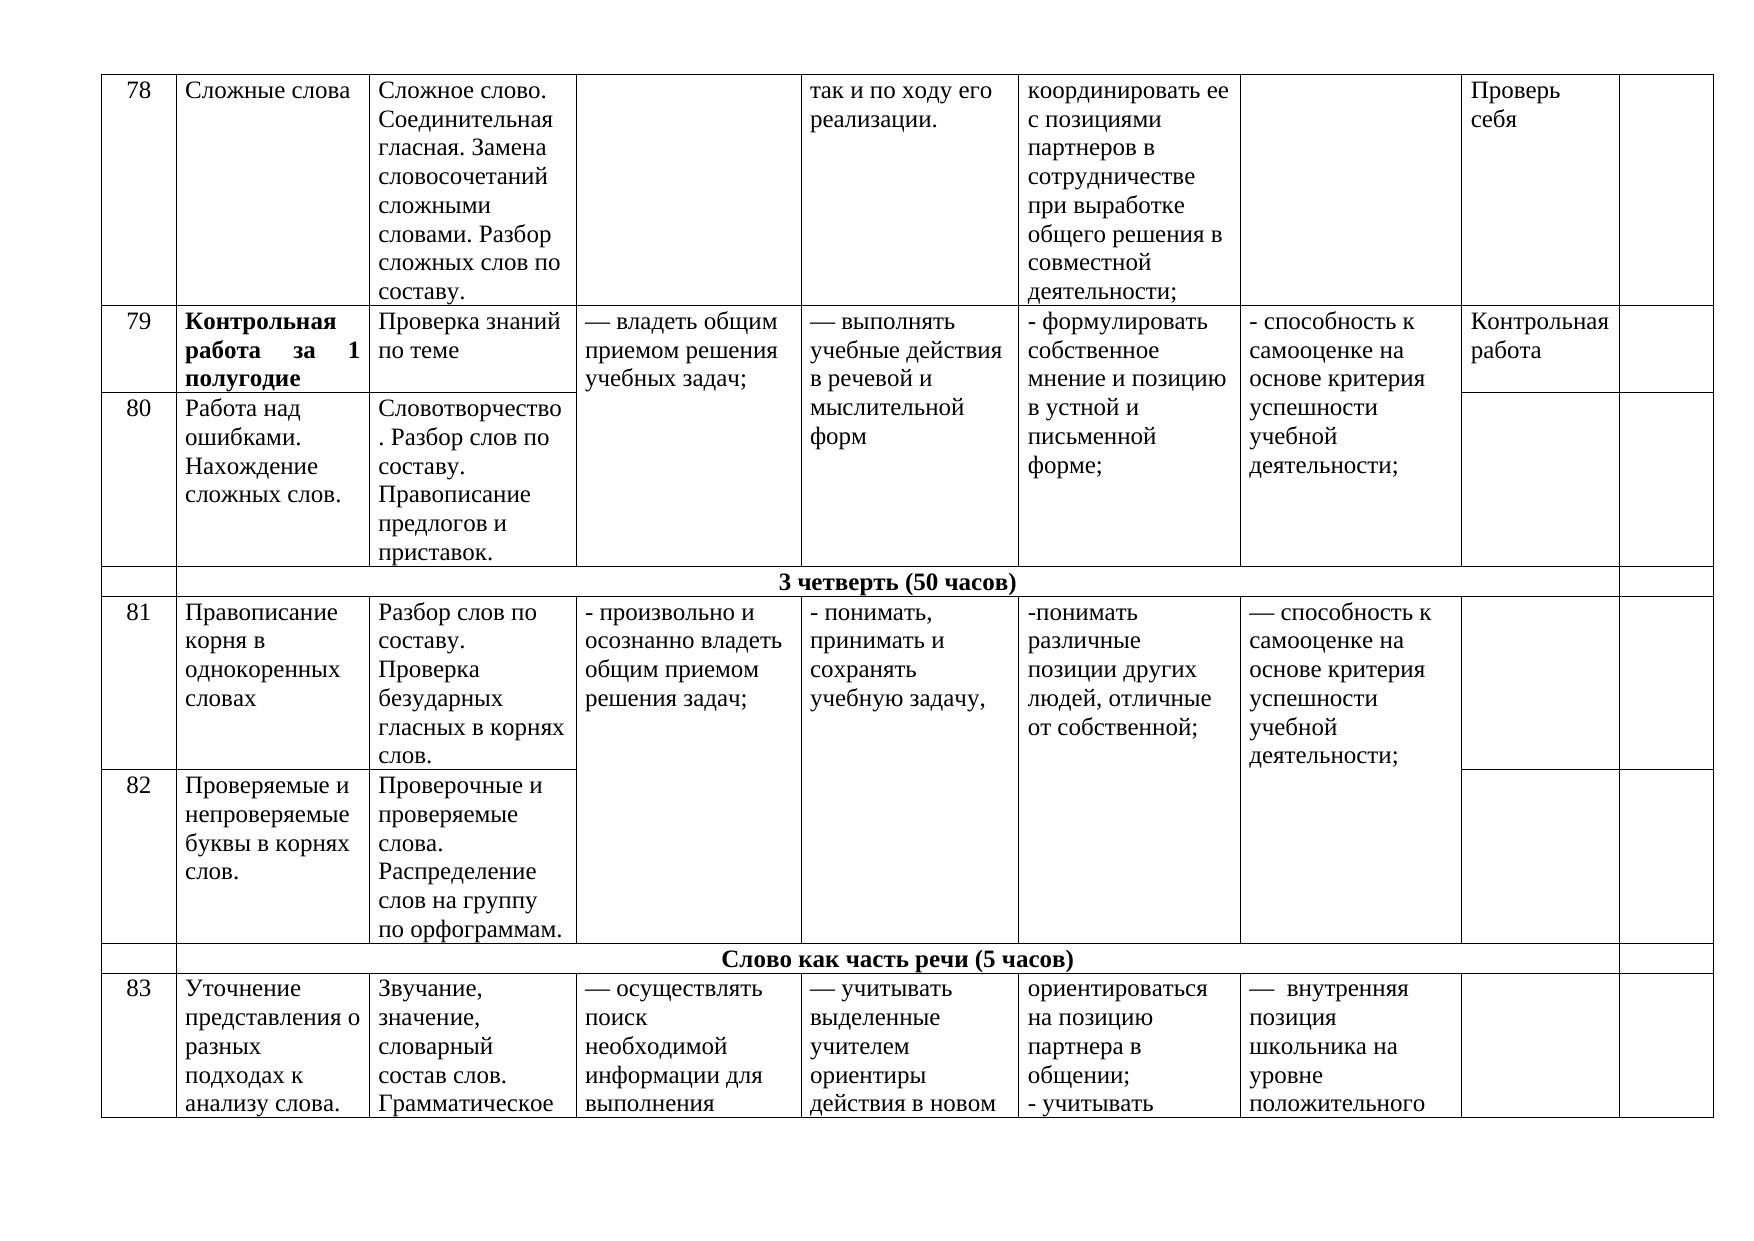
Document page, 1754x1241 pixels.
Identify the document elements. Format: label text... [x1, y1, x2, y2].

table_cell Сложное слово. Соединительная гласная. Замена словосочетаний сложными словами. Разбор сложных слов по составу. [370, 75, 576, 305]
table_cell - формулировать собственное мнение и позицию в устной и письменной форме; [1019, 306, 1240, 566]
table_cell 80 [102, 393, 176, 566]
table_cell 78 [102, 75, 176, 305]
table_cell — владеть общим приемом решения учебных задач; [577, 306, 801, 566]
table_cell Разбор слов по составу. Проверка безударных гласных в корнях слов. [370, 597, 576, 769]
table_cell Сложные слова [177, 75, 369, 305]
table_cell [1620, 974, 1713, 1117]
table_cell [1620, 770, 1713, 943]
table_cell [1462, 597, 1619, 769]
table_cell [1620, 306, 1713, 392]
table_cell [370, 974, 576, 1117]
table_cell 83 [102, 974, 176, 1117]
table_cell Контрольная работа [1462, 306, 1619, 392]
table_cell [1620, 597, 1713, 769]
table_cell Проверяемые и непроверяемые буквы в корнях слов. [177, 770, 369, 943]
table_cell — способность к самооценке на основе критерия успешности учебной деятельности; [1241, 597, 1461, 943]
table_cell Словотворчество. Разбор слов по составу. Правописание предлогов и приставок. [370, 393, 576, 566]
table_cell - произвольно и осознанно владеть общим приемом решения задач; [577, 597, 801, 943]
table_cell [102, 567, 176, 596]
table_cell 81 [102, 597, 176, 769]
table_cell 79 [102, 306, 176, 392]
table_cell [1019, 974, 1240, 1117]
table_cell Проверочные и проверяемые слова. Распределение слов на группу по орфограммам. [370, 770, 576, 943]
table_cell [102, 944, 176, 972]
table_cell 3 четверть (50 часов) [177, 567, 1619, 596]
table_cell Контрольная работа за 1 полугодие [177, 306, 369, 392]
table_cell 82 [102, 770, 176, 943]
table_cell Проверь себя [1462, 75, 1619, 305]
table_cell Проверка знаний по теме [370, 306, 576, 392]
table_cell [1620, 567, 1713, 596]
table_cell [177, 974, 369, 1117]
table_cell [577, 974, 801, 1117]
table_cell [1241, 974, 1461, 1117]
table_cell - способность к самооценке на основе критерия успешности учебной деятельности; [1241, 306, 1461, 566]
table_cell [1620, 75, 1713, 305]
table_cell Работа над ошибками. Нахождение сложных слов. [177, 393, 369, 566]
table_cell [1462, 393, 1619, 566]
table_cell [1620, 393, 1713, 566]
table_cell — выполнять учебные действия в речевой и мыслительной форм [802, 306, 1018, 566]
table_cell - понимать, принимать и сохранять учебную задачу, [802, 597, 1018, 943]
table_cell [1462, 770, 1619, 943]
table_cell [802, 974, 1018, 1117]
table_cell [1462, 974, 1619, 1117]
table_cell Слово как часть речи (5 часов) [177, 944, 1619, 972]
table_cell -понимать различные позиции других людей, отличные от собственной; [1019, 597, 1240, 943]
table_cell [1620, 944, 1713, 972]
table_cell Правописание корня в однокоренных словах [177, 597, 369, 769]
